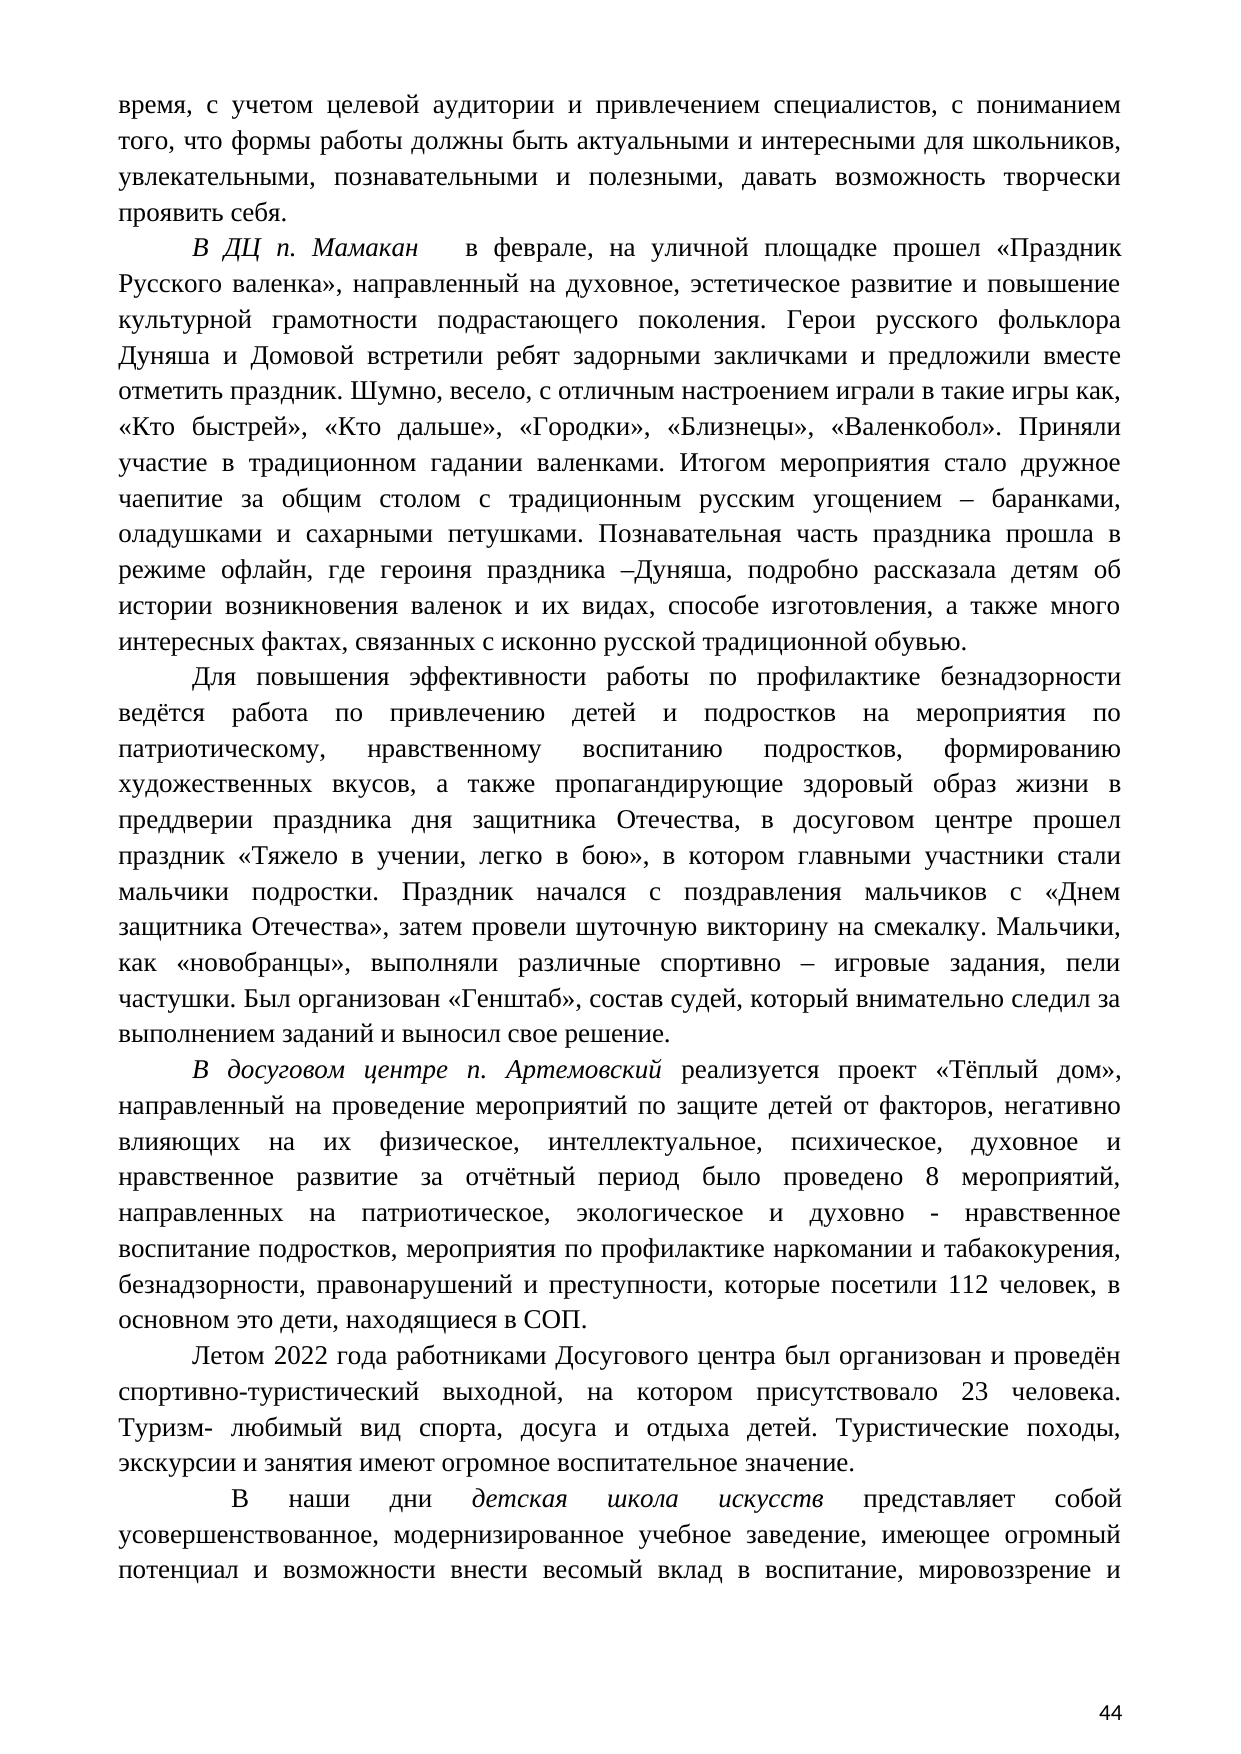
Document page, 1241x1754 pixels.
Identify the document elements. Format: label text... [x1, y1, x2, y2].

text В ДЦ п. Мамакан в феврале, на уличной площадке прошел «Праздник Русского валенка», направленный на духовное, эстетическое развитие и повышение культурной грамотности подрастающего поколения. Герои русского фольклора Дуняша и Домовой встретили ребят задорными закличками и предложили вместе отметить праздник. Шумно, весело, с отличным настроением играли в такие игры как, «Кто быстрей», «Кто дальше», «Городки», «Близнецы», «Валенкобол». Приняли участие в традиционном гадании валенками. Итогом мероприятия стало дружное чаепитие за общим столом с традиционным русским угощением – баранками, оладушками и сахарными петушками. Познавательная часть праздника прошла в режиме офлайн, где героиня праздника –Дуняша, подробно рассказала детям об истории возникновения валенок и их видах, способе изготовления, а также много интересных фактах, связанных с исконно русской традиционной обувью. [118, 232, 1122, 656]
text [118, 1482, 1122, 1585]
text Летом 2022 года работниками Досугового центра был организован и проведён спортивно-туристический выходной, на котором присутствовало 23 человека. Туризм- любимый вид спорта, досуга и отдыха детей. Туристические походы, экскурсии и занятия имеют огромное воспитательное значение. [118, 1339, 1122, 1477]
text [118, 89, 1122, 227]
text Для повышения эффективности работы по профилактике безнадзорности ведётся работа по привлечению детей и подростков на мероприятия по патриотическому, нравственному воспитанию подростков, формированию художественных вкусов, а также пропагандирующие здоровый образ жизни в преддверии праздника дня защитника Отечества, в досуговом центре прошел праздник «Тяжело в учении, легко в бою», в котором главными участники стали мальчики подростки. Праздник начался с поздравления мальчиков с «Днем защитника Отечества», затем провели шуточную викторину на смекалку. Мальчики, как «новобранцы», выполняли различные спортивно – игровые задания, пели частушки. Был организован «Генштаб», состав судей, который внимательно следил за выполнением заданий и выносил свое решение. [118, 660, 1122, 1049]
text В досуговом центре п. Артемовский реализуется проект «Тёплый дом», направленный на проведение мероприятий по защите детей от факторов, негативно влияющих на их физическое, интеллектуальное, психическое, духовное и нравственное развитие за отчётный период было проведено 8 мероприятий, направленных на патриотическое, экологическое и духовно - нравственное воспитание подростков, мероприятия по профилактике наркомании и табакокурения, безнадзорности, правонарушений и преступности, которые посетили 112 человек, в основном это дети, находящиеся в СОП. [118, 1053, 1122, 1334]
